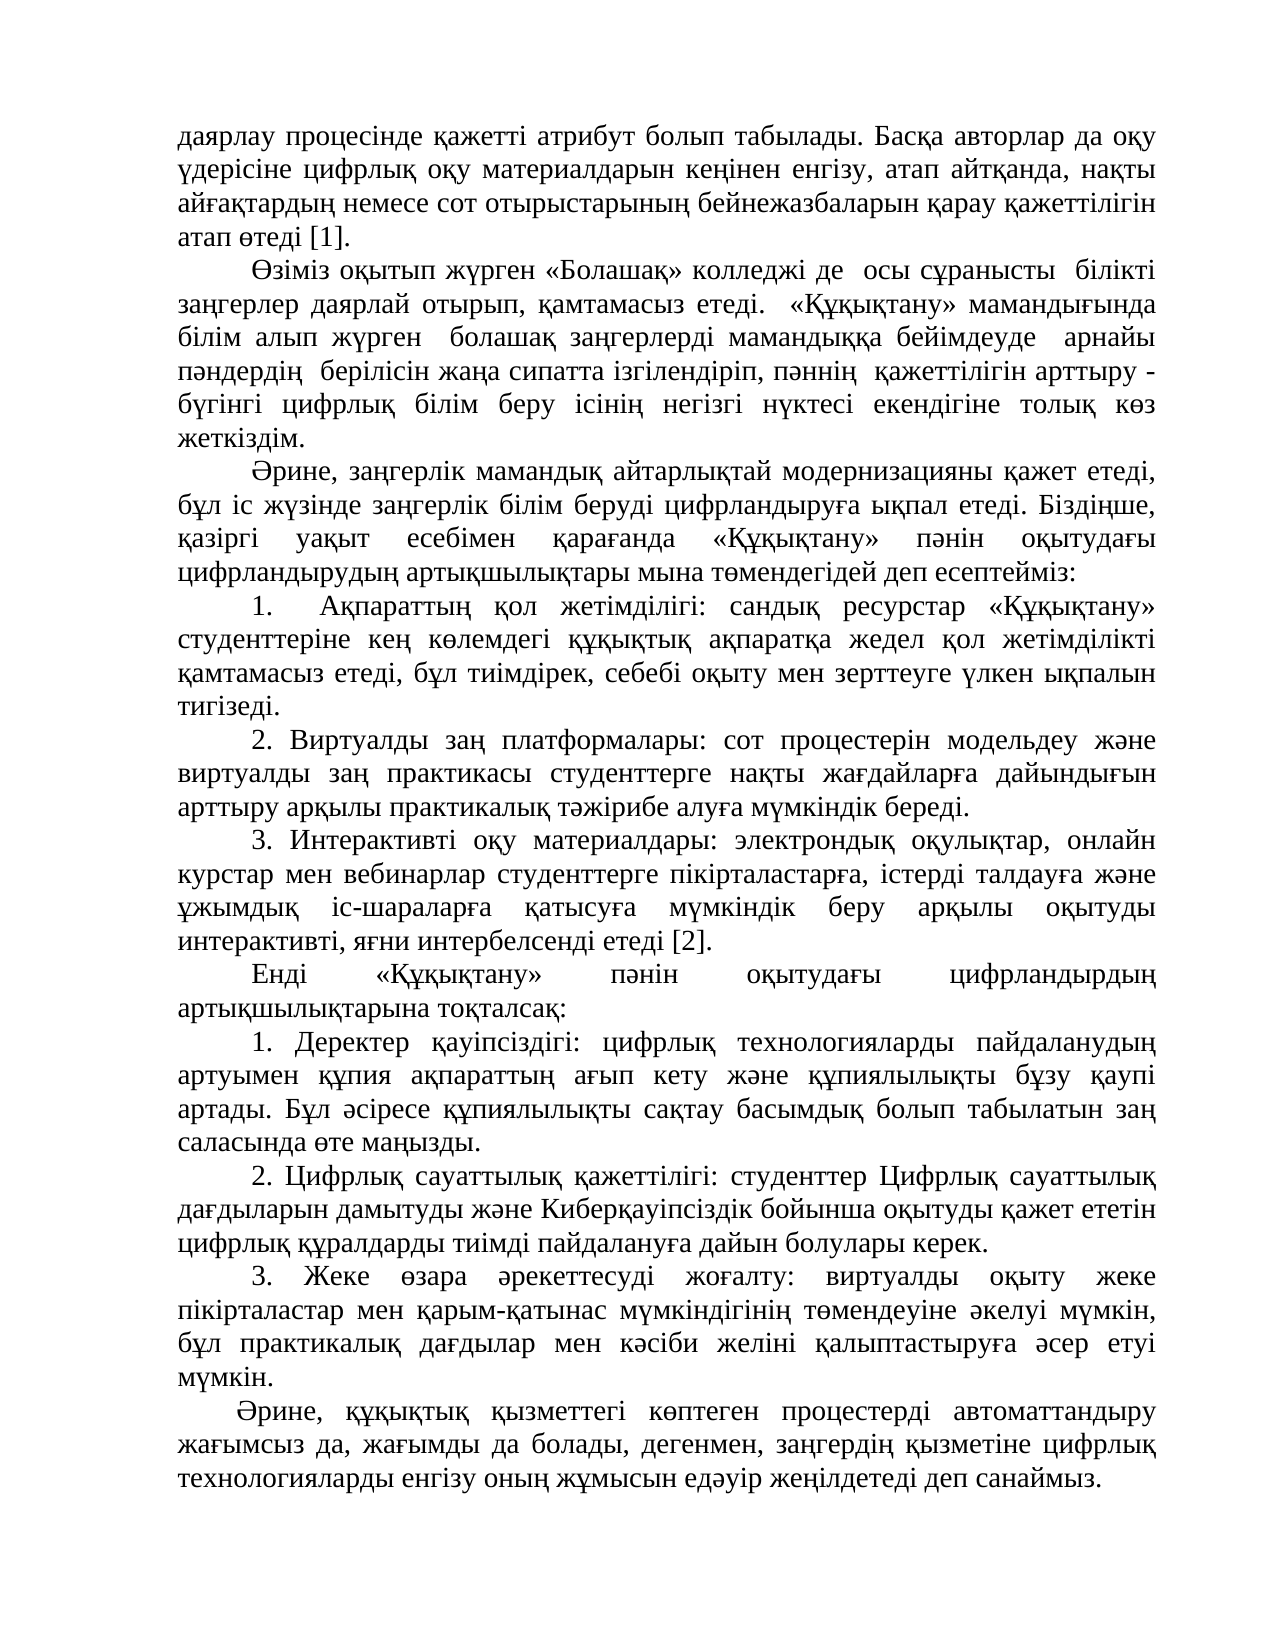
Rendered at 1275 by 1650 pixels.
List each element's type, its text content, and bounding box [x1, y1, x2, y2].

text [177, 118, 1157, 252]
text Әрине, заңгерлік мамандық айтарлықтай модернизацияны қажет етеді, бұл іс жүзінде заңгерлік білім беруді цифрландыруға ықпал етеді. Біздіңше, қазіргі уақыт есебімен қарағанда «Құқықтану» пәнін оқытудағы цифрландырудың артықшылықтары мына төмендегідей деп есептейміз: [177, 453, 1157, 588]
text 1. Деректер қауіпсіздігі: цифрлық технологияларды пайдаланудың артуымен құпия ақпараттың ағып кету және құпиялылықты бұзу қаупі артады. Бұл әсіресе құпиялылықты сақтау басымдық болып табылатын заң саласында өте маңызды. [177, 1024, 1157, 1158]
text Әрине, құқықтық қызметтегі көптеген процестерді автоматтандыру жағымсыз да, жағымды да болады, дегенмен, заңгердің қызметіне цифрлық технологияларды енгізу оның жұмысын едәуір жеңілдетеді деп санаймыз. [177, 1393, 1157, 1493]
text 3. Жеке өзара әрекеттесуді жоғалту: виртуалды оқыту жеке пікірталастар мен қарым-қатынас мүмкіндігінің төмендеуіне әкелуі мүмкін, бұл практикалық дағдылар мен кәсіби желіні қалыптастыруға әсер етуі мүмкін. [177, 1258, 1157, 1393]
text Енді «Құқықтану» пәнін оқытудағы цифрландырдың артықшылықтарына тоқталсақ: [177, 957, 1157, 1024]
text 2. Цифрлық сауаттылық қажеттілігі: студенттер Цифрлық сауаттылық дағдыларын дамытуды және Киберқауіпсіздік бойынша оқытуды қажет ететін цифрлық құралдарды тиімді пайдалануға дайын болулары керек. [177, 1158, 1157, 1258]
text 3. Интерактивті оқу материалдары: электрондық оқулықтар, онлайн курстар мен вебинарлар студенттерге пікірталастарға, істерді талдауға және ұжымдық іс-шараларға қатысуға мүмкіндік беру арқылы оқытуды интерактивті, яғни интербелсенді етеді [2]. [177, 822, 1157, 957]
text Өзіміз оқытып жүрген «Болашақ» колледжі де осы сұранысты білікті заңгерлер даярлай отырып, қамтамасыз етеді. «Құқықтану» мамандығында білім алып жүрген болашақ заңгерлерді мамандыққа бейімдеуде арнайы пәндердің берілісін жаңа сипатта ізгілендіріп, пәннің қажеттілігін арттыру - бүгінгі цифрлық білім беру ісінің негізгі нүктесі екендігіне толық көз жеткіздім. [177, 252, 1157, 453]
text 1. Ақпараттың қол жетімділігі: сандық ресурстар «Құқықтану» студенттеріне кең көлемдегі құқықтық ақпаратқа жедел қол жетімділікті қамтамасыз етеді, бұл тиімдірек, себебі оқыту мен зерттеуге үлкен ықпалын тигізеді. [177, 588, 1157, 722]
text 2. Виртуалды заң платформалары: сот процестерін модельдеу және виртуалды заң практикасы студенттерге нақты жағдайларға дайындығын арттыру арқылы практикалық тәжірибе алуға мүмкіндік береді. [177, 722, 1157, 822]
